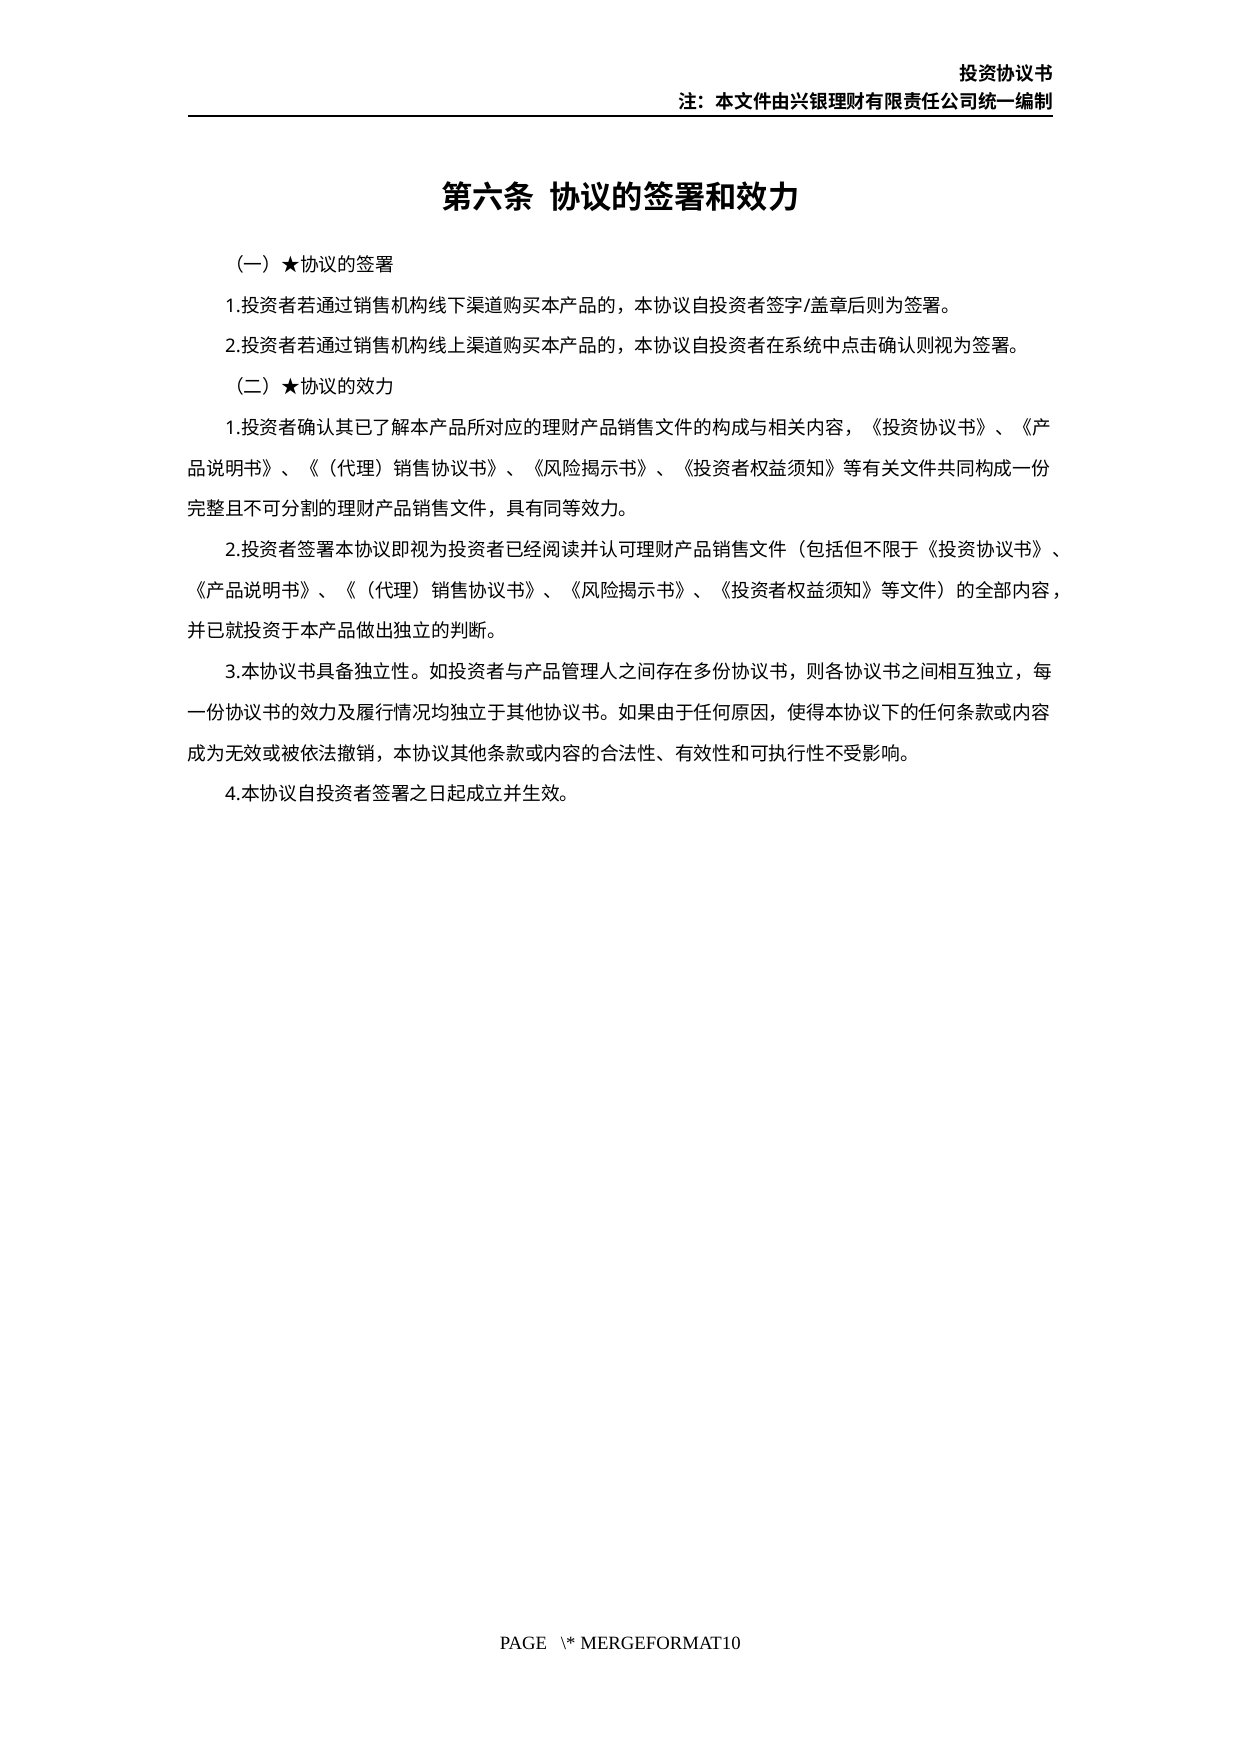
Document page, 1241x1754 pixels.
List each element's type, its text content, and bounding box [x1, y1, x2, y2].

text 3.本协议书具备独立性。如投资者与产品管理人之间存在多份协议书，则各协议书之间相互独立，每一份协议书的效力及履行情况均独立于其他协议书。如果由于任何原因，使得本协议下的任何条款或内容成为无效或被依法撤销，本协议其他条款或内容的合法性、有效性和可执行性不受影响。 [187, 657, 1053, 766]
text 2.投资者签署本协议即视为投资者已经阅读并认可理财产品销售文件（包括但不限于《投资协议书》、《产品说明书》、《（代理）销售协议书》、《风险揭示书》、《投资者权益须知》等文件）的全部内容，并已就投资于本产品做出独立的判断。 [187, 535, 1053, 643]
text 1.投资者确认其已了解本产品所对应的理财产品销售文件的构成与相关内容，《投资协议书》、《产品说明书》、《（代理）销售协议书》、《风险揭示书》、《投资者权益须知》等有关文件共同构成一份完整且不可分割的理财产品销售文件，具有同等效力。 [187, 412, 1053, 521]
text 1.投资者若通过销售机构线下渠道购买本产品的，本协议自投资者签字/盖章后则为签署。 [187, 290, 1053, 317]
text 4.本协议自投资者签署之日起成立并生效。 [187, 779, 1053, 806]
text 2.投资者若通过销售机构线上渠道购买本产品的，本协议自投资者在系统中点击确认则视为签署。 [187, 331, 1053, 358]
text （二）★协议的效力 [187, 372, 1053, 399]
text （一）★协议的签署 [187, 249, 1053, 277]
subtitle 第六条 协议的签署和效力 [187, 162, 1053, 227]
